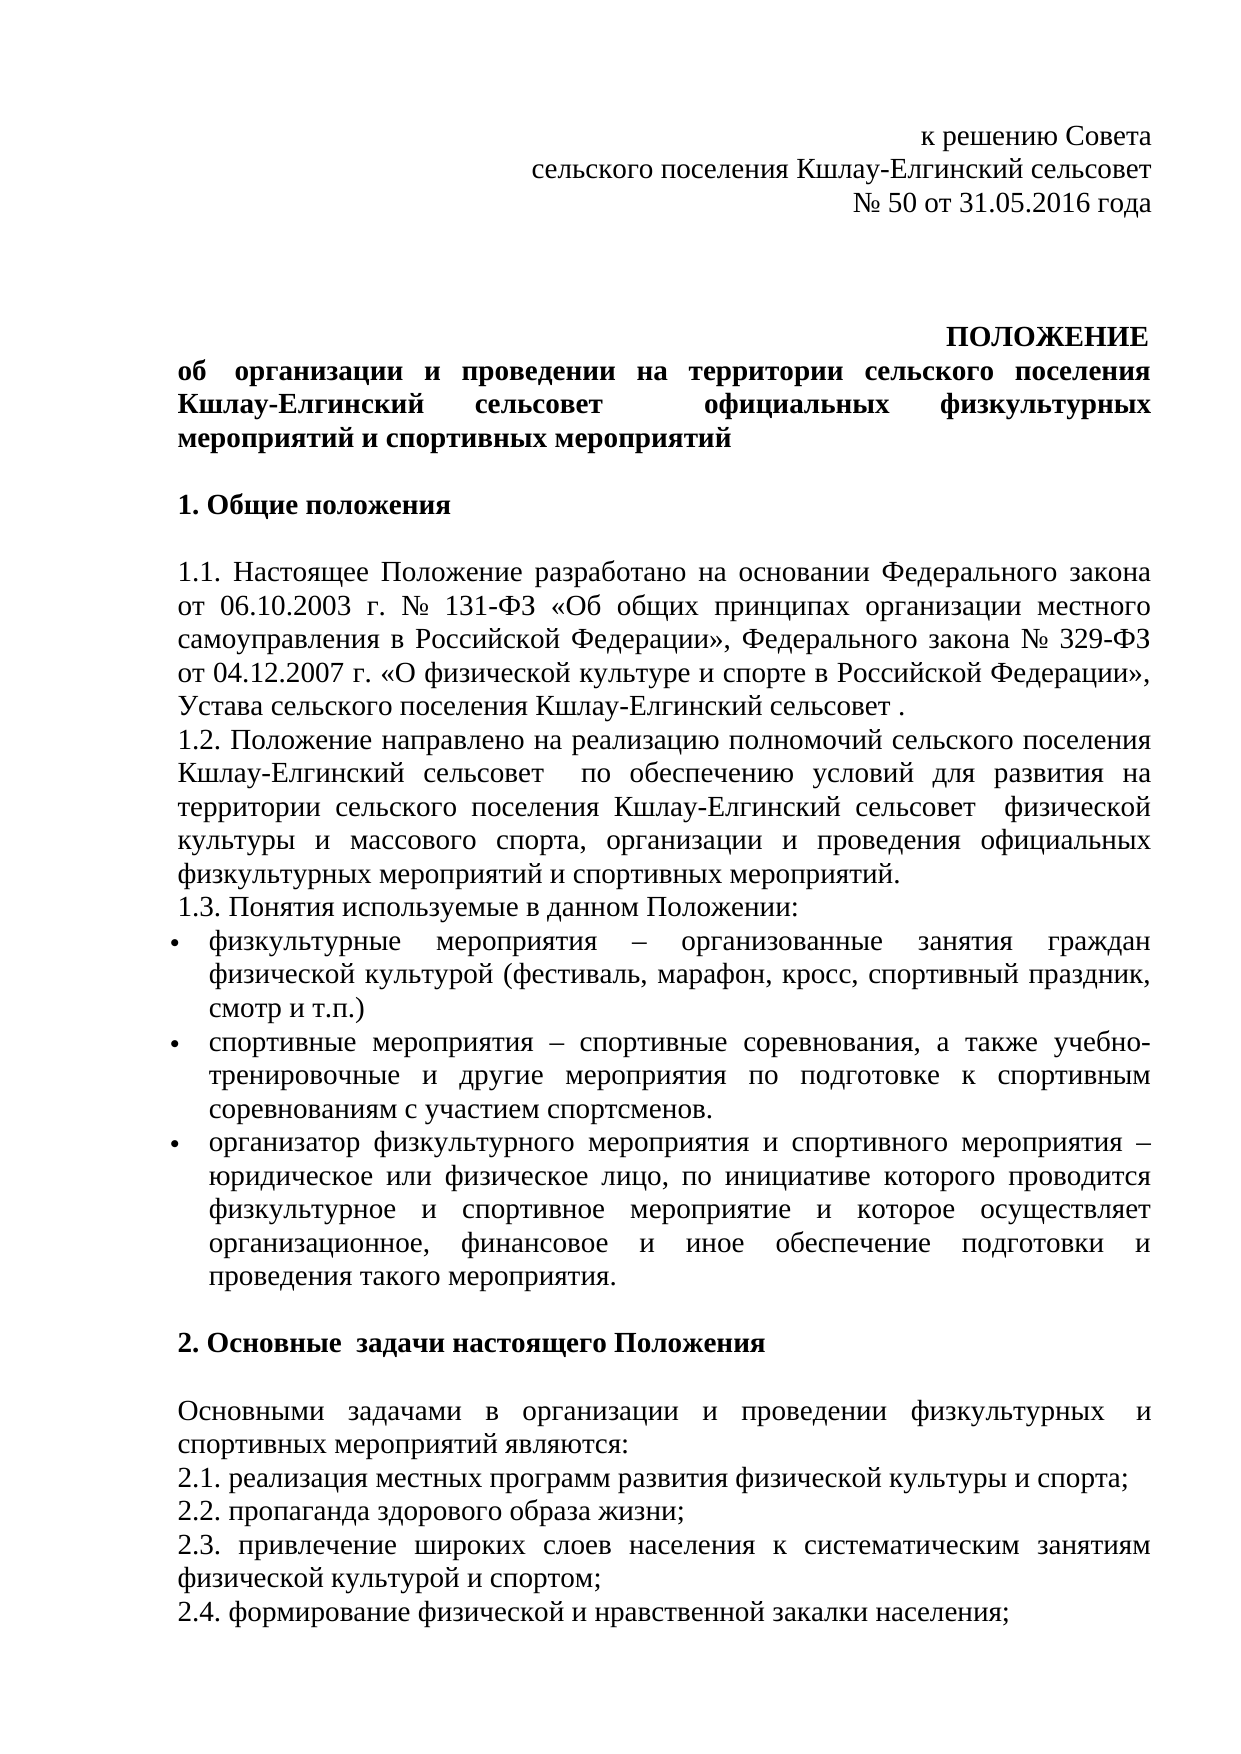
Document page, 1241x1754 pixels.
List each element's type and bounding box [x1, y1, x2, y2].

table_header [177, 118, 1152, 1627]
